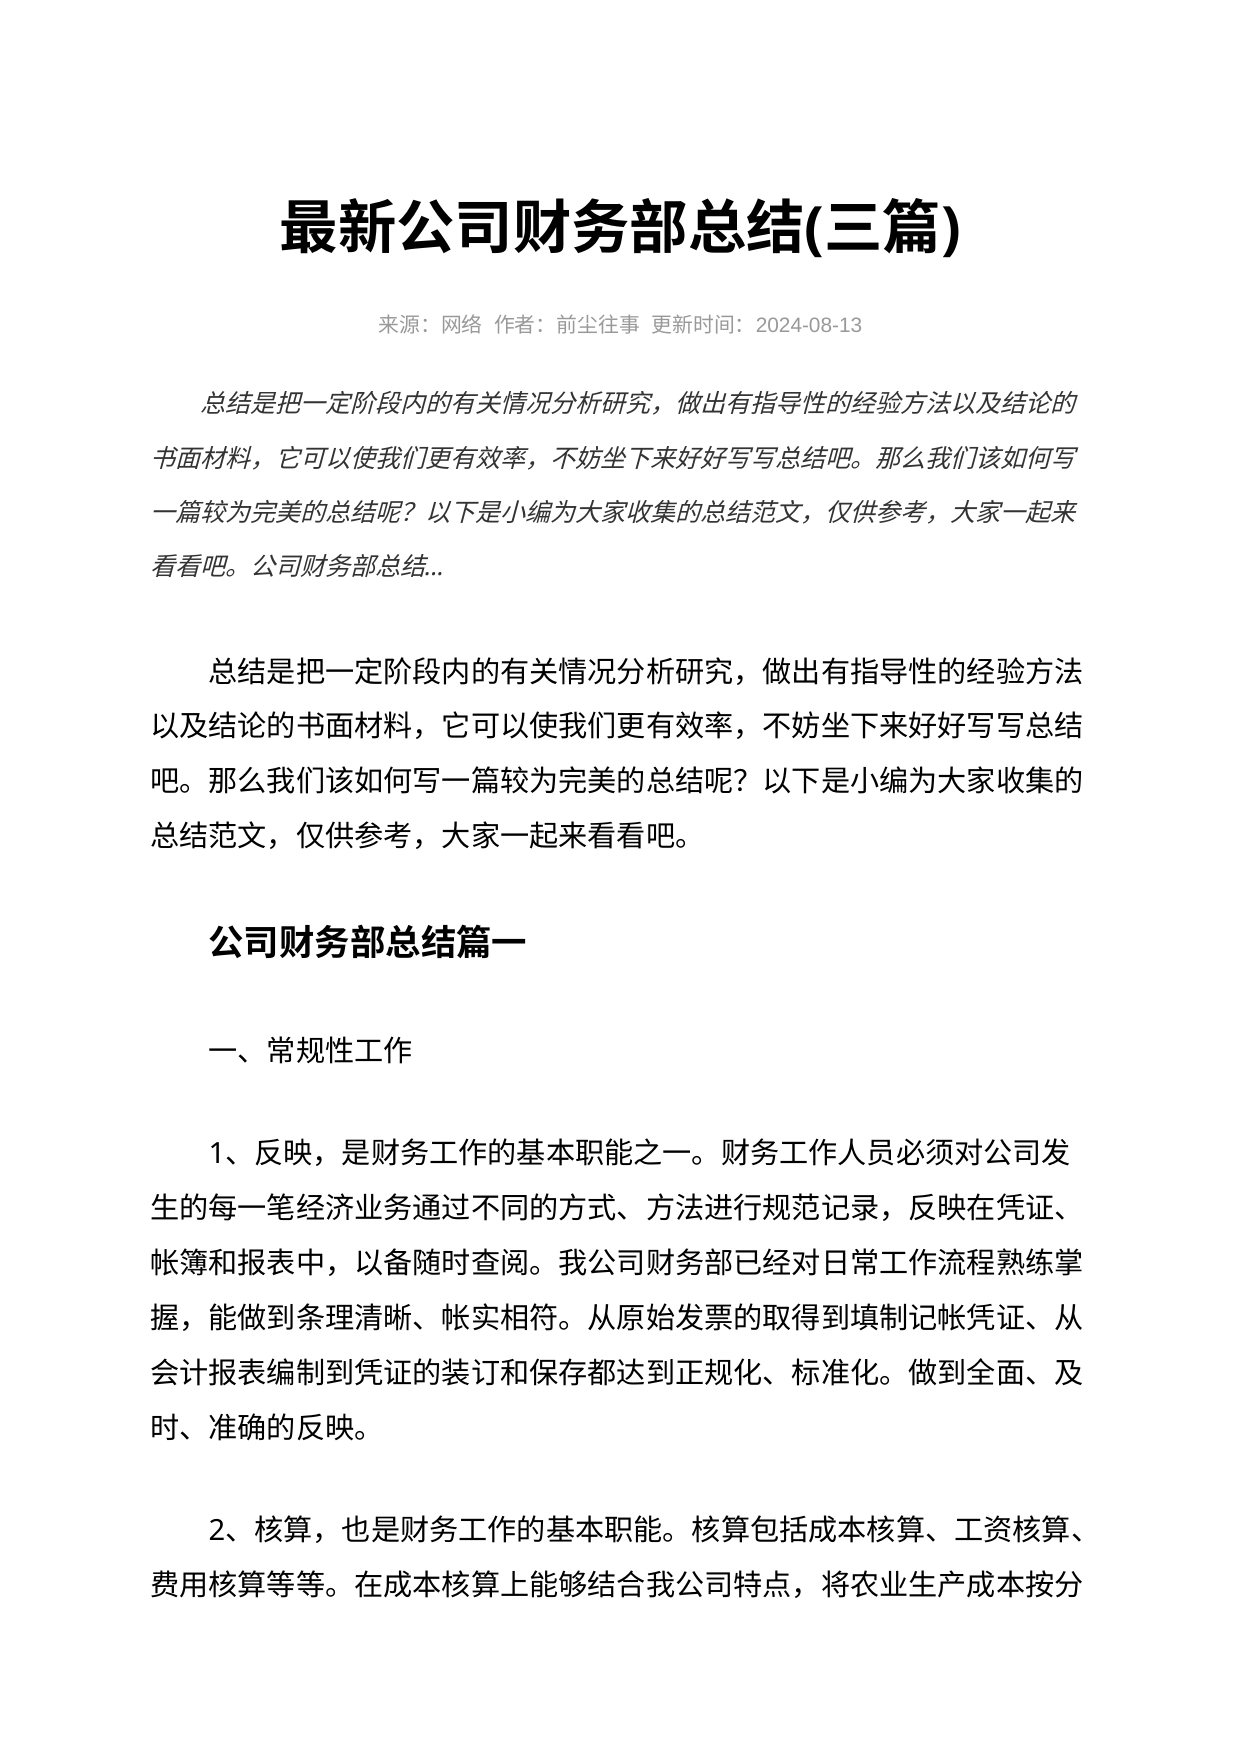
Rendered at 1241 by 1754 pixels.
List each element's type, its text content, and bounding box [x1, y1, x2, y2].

text 一、常规性工作 [150, 1028, 1090, 1070]
text 总结是把一定阶段内的有关情况分析研究，做出有指导性的经验方法以及结论的书面材料，它可以使我们更有效率，不妨坐下来好好写写总结吧。那么我们该如何写一篇较为完美的总结呢？以下是小编为大家收集的总结范文，仅供参考，大家一起来看看吧。公司财务部总结... [150, 384, 1090, 583]
text 1、反映，是财务工作的基本职能之一。财务工作人员必须对公司发生的每一笔经济业务通过不同的方式、方法进行规范记录，反映在凭证、帐簿和报表中，以备随时查阅。我公司财务部已经对日常工作流程熟练掌握，能做到条理清晰、帐实相符。从原始发票的取得到填制记帐凭证、从会计报表编制到凭证的装订和保存都达到正规化、标准化。做到全面、及时、准确的反映。 [150, 1130, 1090, 1447]
text 公司财务部总结篇一 [150, 914, 1090, 966]
text 来源：网络 作者：前尘往事 更新时间：2024-08-13 [150, 313, 1090, 337]
subtitle 最新公司财务部总结(三篇) [150, 181, 1090, 266]
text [150, 1506, 1090, 1603]
text 总结是把一定阶段内的有关情况分析研究，做出有指导性的经验方法以及结论的书面材料，它可以使我们更有效率，不妨坐下来好好写写总结吧。那么我们该如何写一篇较为完美的总结呢？以下是小编为大家收集的总结范文，仅供参考，大家一起来看看吧。 [150, 648, 1090, 855]
